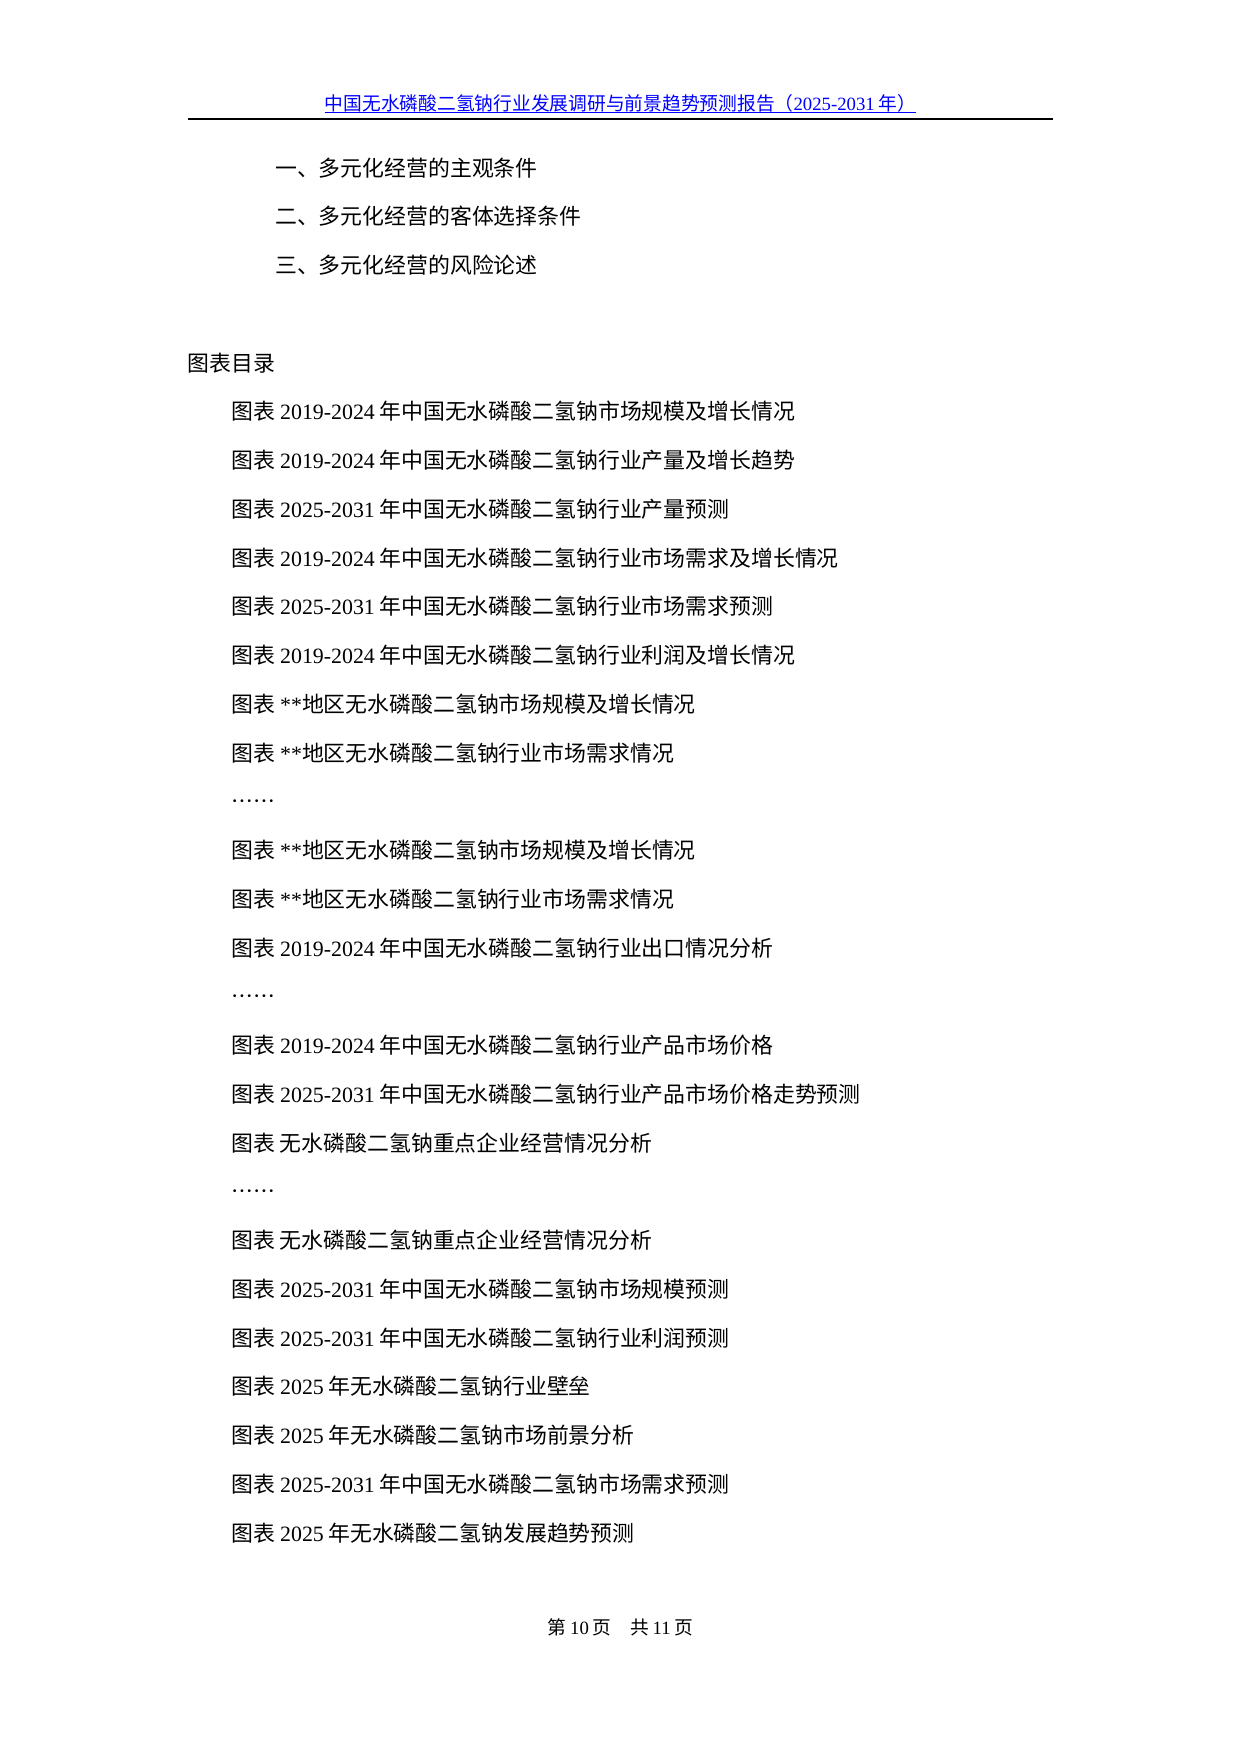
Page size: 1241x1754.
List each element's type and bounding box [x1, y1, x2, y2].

text [187, 150, 1053, 1548]
